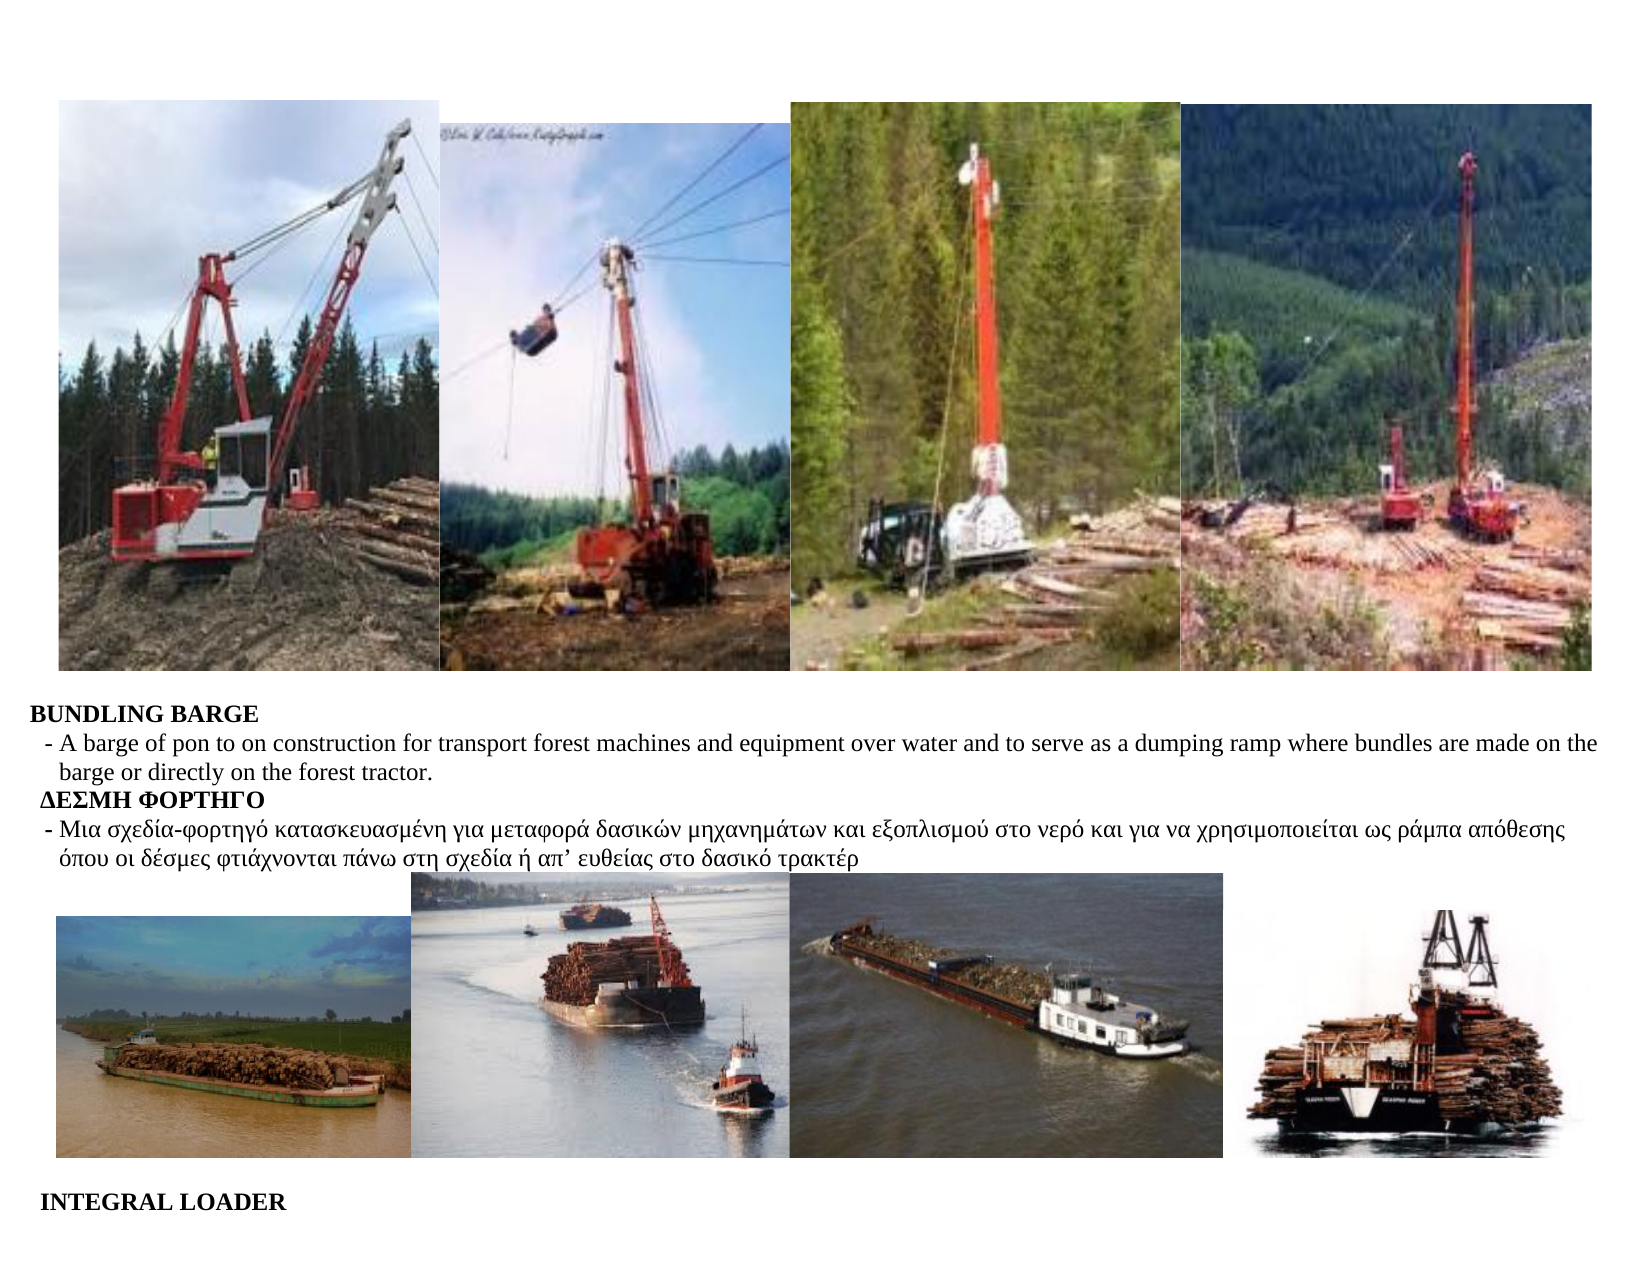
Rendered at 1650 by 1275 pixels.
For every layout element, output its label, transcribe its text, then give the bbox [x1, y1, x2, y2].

text INTEGRAL LOADER [40, 1187, 1620, 1216]
picture [58, 100, 1592, 671]
text BUNDLING BARGE [29, 699, 1620, 728]
text ΔΕΣΜΗ ΦΟΡΤΗΓΟ [40, 786, 1620, 814]
list A barge of pon to on construction for transport forest machines and equipment over water and to serve as a dumping ramp where bundles are made on the barge or directly on the forest tractor. [44, 728, 1620, 786]
picture [56, 872, 1594, 1158]
list Μια σχεδία-φορτηγό κατασκευασμένη για μεταφορά δασικών μηχανημάτων και εξοπλισμού στο νερό και για να χρησιμοποιείται ως ράμπα απόθεσης όπου οι δέσμες φτιάχνονται πάνω στη σχεδία ή απ’ ευθείας στο δασικό τρακτέρ [44, 814, 1620, 872]
